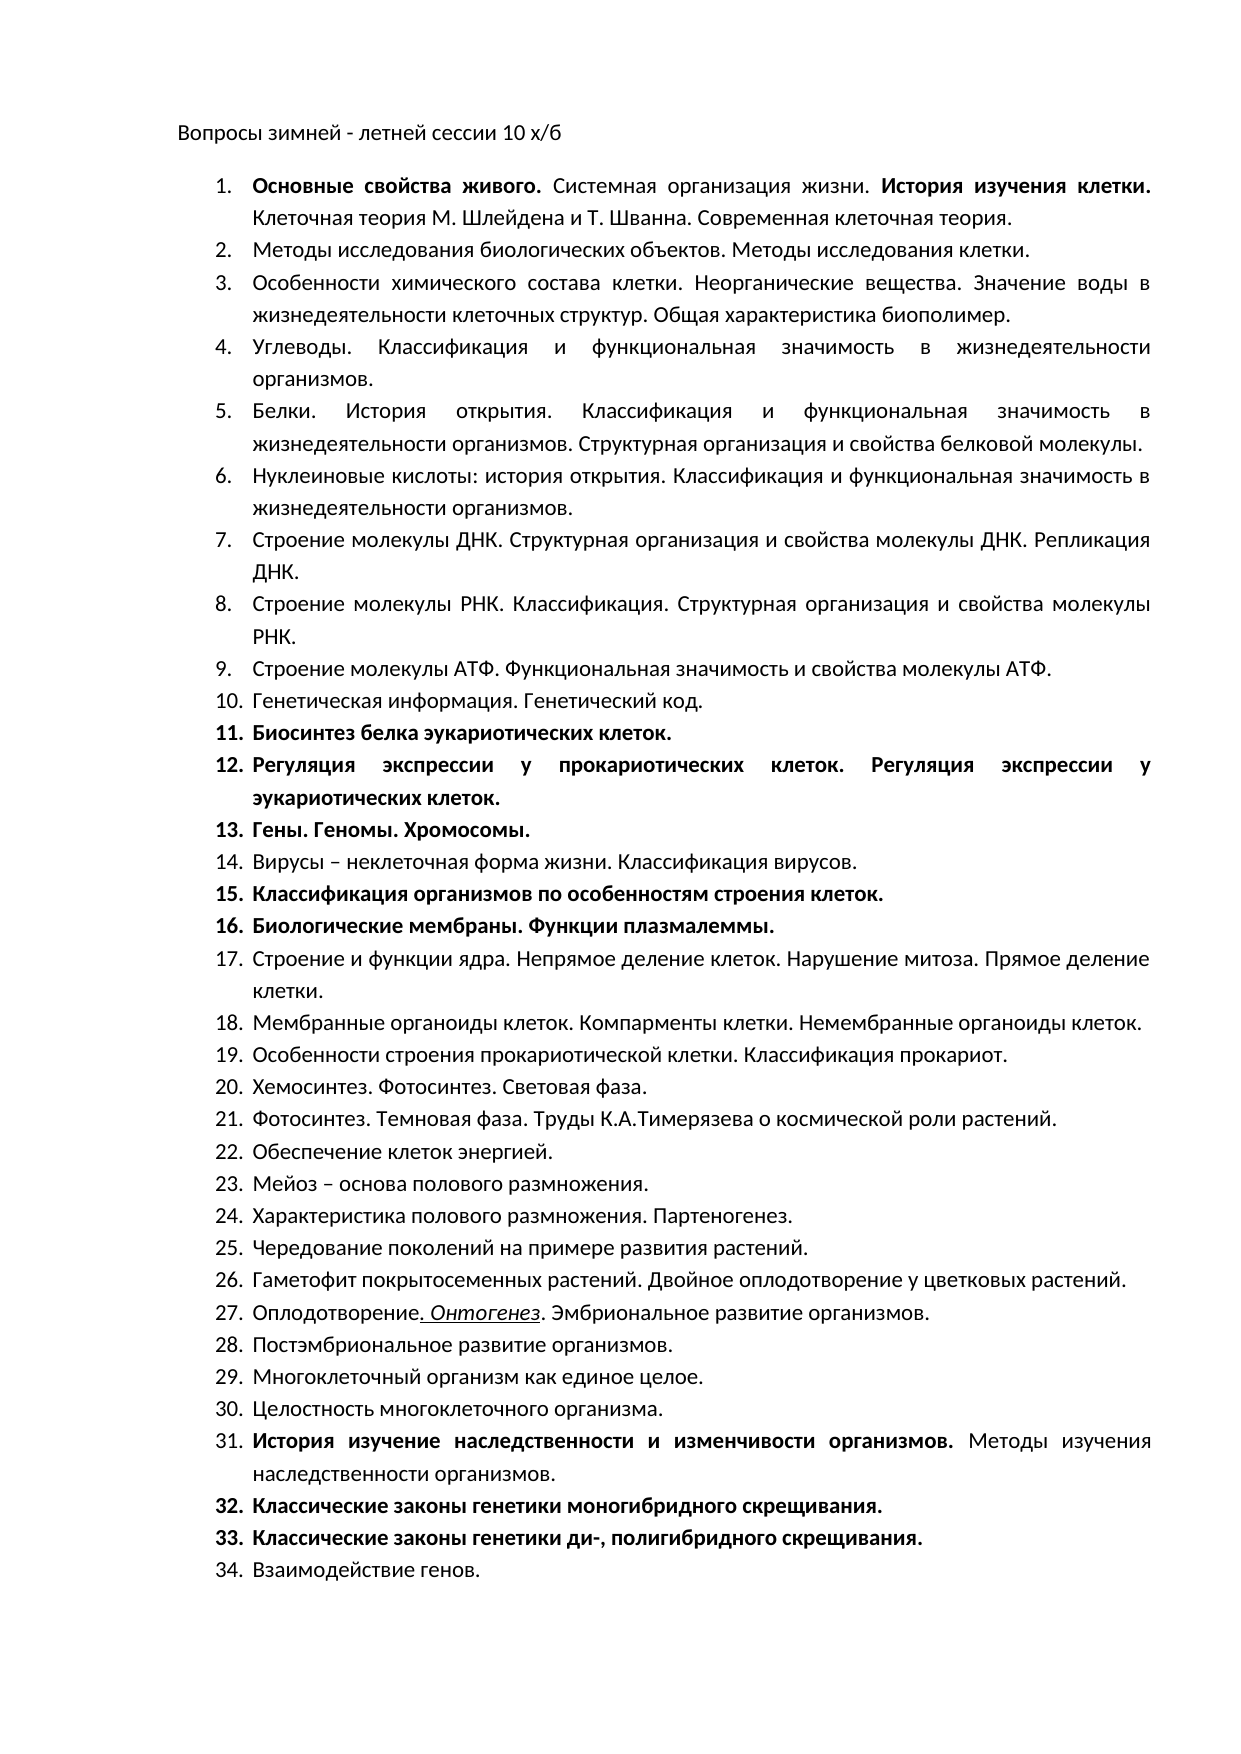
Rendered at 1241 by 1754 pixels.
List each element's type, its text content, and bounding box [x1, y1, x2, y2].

list Основные свойства живого. Системная организация жизни. История изучения клетки. Клеточная теория М. Шлейдена и Т. Шванна. Современная клеточная теория. [215, 171, 1152, 231]
list Нуклеиновые кислоты: история открытия. Классификация и функциональная значимость в жизнедеятельности организмов. [215, 461, 1152, 521]
list Биологические мембраны. Функции плазмалеммы. [215, 911, 1152, 939]
list Оплодотворение. Онтогенез. Эмбриональное развитие организмов. [215, 1298, 1152, 1326]
list Мембранные органоиды клеток. Компарменты клетки. Немембранные органоиды клеток. [215, 1008, 1152, 1036]
list Особенности химического состава клетки. Неорганические вещества. Значение воды в жизнедеятельности клеточных структур. Общая характеристика биополимер. [215, 268, 1152, 328]
list Чередование поколений на примере развития растений. [215, 1233, 1152, 1261]
list Классические законы генетики моногибридного скрещивания. [215, 1491, 1152, 1519]
list Строение молекулы РНК. Классификация. Структурная организация и свойства молекулы РНК. [215, 589, 1152, 650]
list Постэмбриональное развитие организмов. [215, 1330, 1152, 1358]
list Регуляция экспрессии у прокариотических клеток. Регуляция экспрессии у эукариотических клеток. [215, 751, 1152, 811]
list Строение и функции ядра. Непрямое деление клеток. Нарушение митоза. Прямое деление клетки. [215, 944, 1152, 1004]
list Методы исследования биологических объектов. Методы исследования клетки. [215, 236, 1152, 263]
list Мейоз – основа полового размножения. [215, 1169, 1152, 1197]
list Гены. Геномы. Хромосомы. [215, 815, 1152, 843]
list Гаметофит покрытосеменных растений. Двойное оплодотворение у цветковых растений. [215, 1266, 1152, 1293]
list Вирусы – неклеточная форма жизни. Классификация вирусов. [215, 847, 1152, 875]
list Генетическая информация. Генетический код. [215, 686, 1152, 714]
list Характеристика полового размножения. Партеногенез. [215, 1201, 1152, 1229]
list Фотосинтез. Темновая фаза. Труды К.А.Тимерязева о космической роли растений. [215, 1104, 1152, 1133]
list Хемосинтез. Фотосинтез. Световая фаза. [215, 1072, 1152, 1100]
list Классификация организмов по особенностям строения клеток. [215, 879, 1152, 907]
list Биосинтез белка эукариотических клеток. [215, 718, 1152, 746]
list Целостность многоклеточного организма. [215, 1394, 1152, 1422]
text Вопросы зимней - летней сессии 10 х/б [177, 118, 1152, 146]
list Строение молекулы АТФ. Функциональная значимость и свойства молекулы АТФ. [215, 654, 1152, 682]
list Строение молекулы ДНК. Структурная организация и свойства молекулы ДНК. Репликация ДНК. [215, 525, 1152, 585]
list Многоклеточный организм как единое целое. [215, 1362, 1152, 1390]
list Взаимодействие генов. [215, 1555, 1152, 1583]
list Классические законы генетики ди-, полигибридного скрещивания. [215, 1523, 1152, 1551]
list Особенности строения прокариотической клетки. Классификация прокариот. [215, 1040, 1152, 1068]
list Углеводы. Классификация и функциональная значимость в жизнедеятельности организмов. [215, 332, 1152, 392]
list Обеспечение клеток энергией. [215, 1137, 1152, 1165]
list Белки. История открытия. Классификация и функциональная значимость в жизнедеятельности организмов. Структурная организация и свойства белковой молекулы. [215, 396, 1152, 457]
list История изучение наследственности и изменчивости организмов. Методы изучения наследственности организмов. [215, 1426, 1152, 1487]
